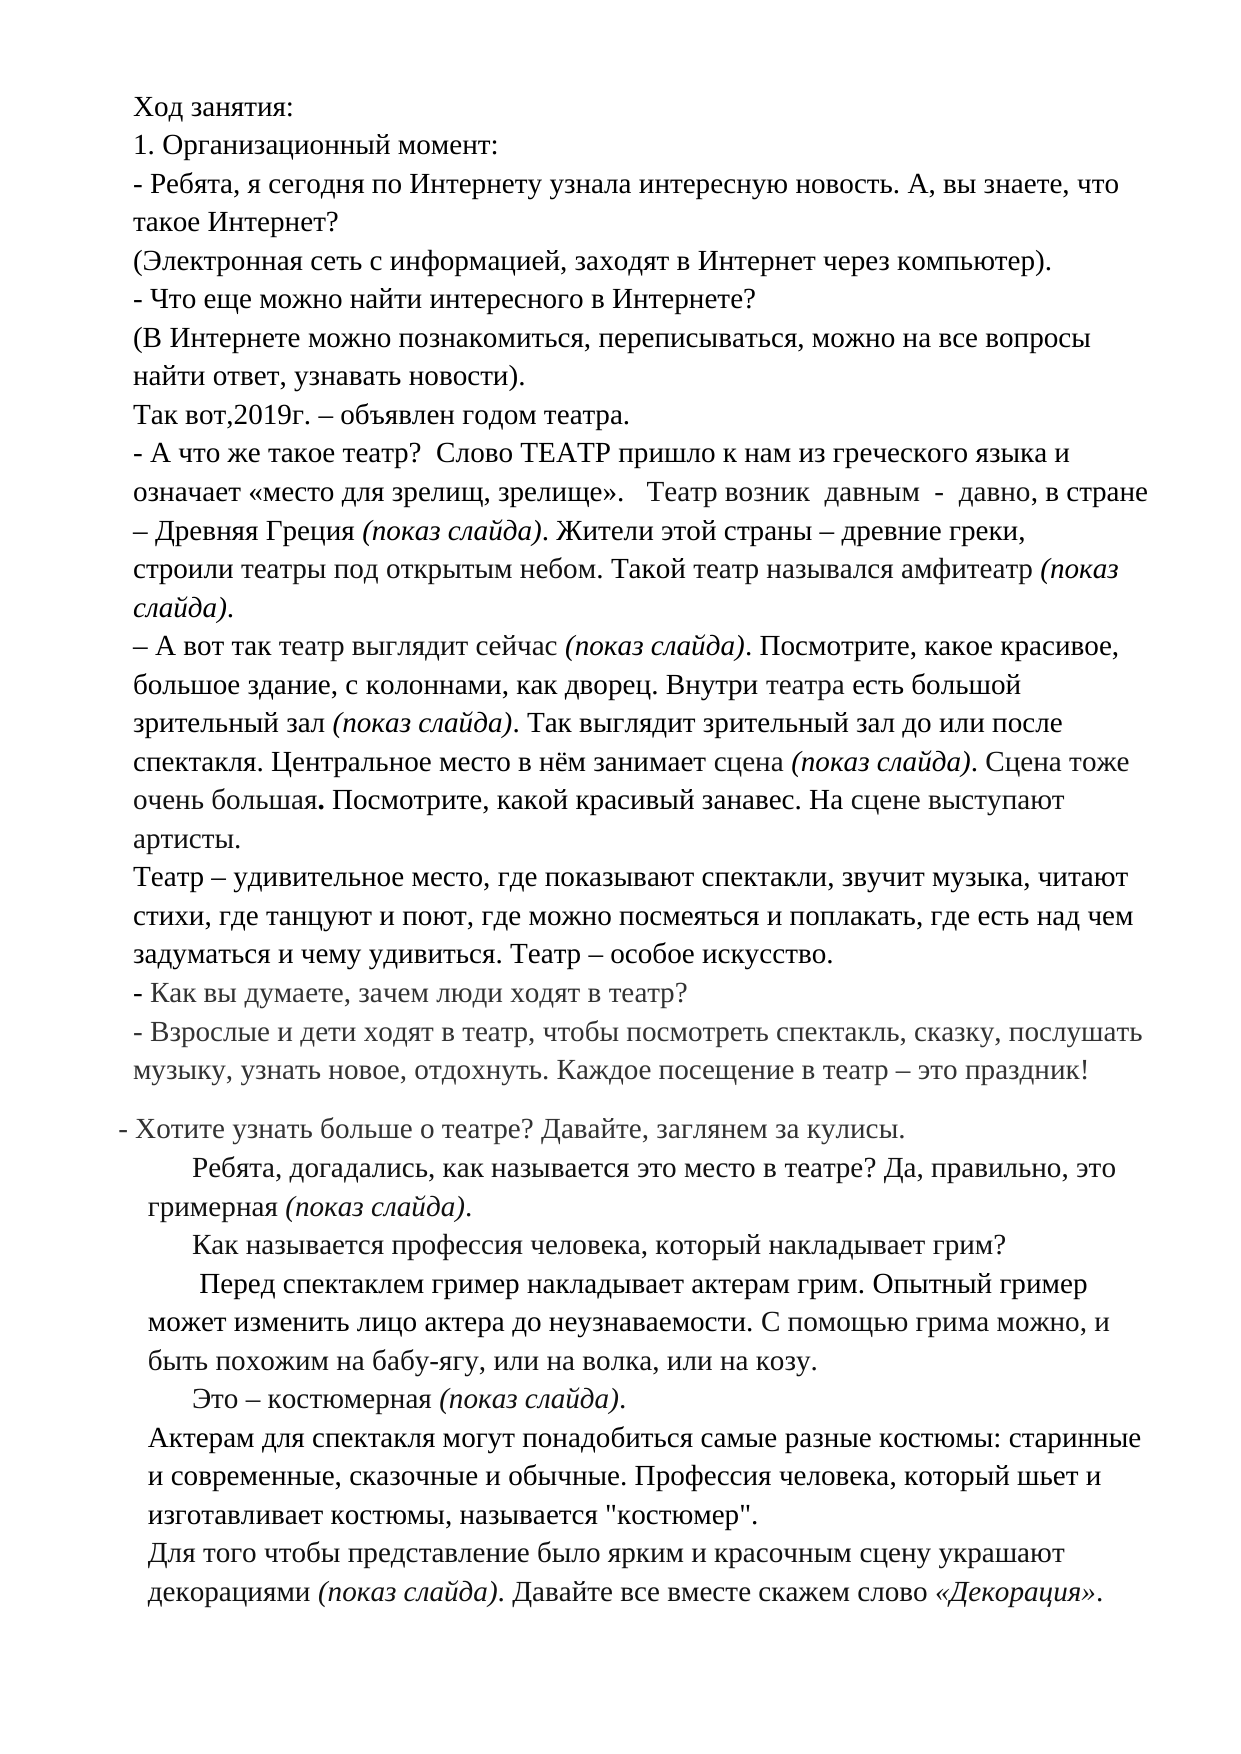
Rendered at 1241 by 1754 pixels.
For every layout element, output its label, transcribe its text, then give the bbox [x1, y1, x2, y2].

text Это – костюмерная (показ слайда). [192, 1381, 1152, 1415]
text Ход занятия: 1. Организационный момент: - Ребята, я сегодня по Интернету узнала интересную новость. А, вы знаете, что такое Интернет? (Электронная сеть с информацией, заходят в Интернет через компьютер). - Что еще можно найти интересного в Интернете? (В Интернете можно познакомиться, переписываться, можно на все вопросы найти ответ, узнавать новости). Так вот,2019г. – объявлен годом театра. - А что же такое театр? Слово ТЕАТР пришло к нам из греческого языка и означает «место для зрелищ, зрелище». Театр возник давным - давно, в стране – Древняя Греция (показ слайда). Жители этой страны – древние греки, строили театры под открытым небом. Такой театр назывался амфитеатр (показ слайда). – А вот так театр выглядит сейчас (показ слайда). Посмотрите, какое красивое, большое здание, с колоннами, как дворец. Внутри театра есть большой зрительный зал (показ слайда). Так выглядит зрительный зал до или после спектакля. Центральное место в нём занимает сцена (показ слайда). Сцена тоже очень большая. Посмотрите, какой красивый занавес. На сцене выступают артисты. Театр – удивительное место, где показывают спектакли, звучит музыка, читают стихи, где танцуют и поют, где можно посмеяться и поплакать, где есть над чем задуматься и чему удивиться. Театр – особое искусство. - Как вы думаете, зачем люди ходят в театр? - Взрослые и дети ходят в театр, чтобы посмотреть спектакль, сказку, послушать музыку, узнать новое, отдохнуть. Каждое посещение в театр – это праздник! [133, 89, 1152, 1086]
text Ребята, догадались, как называется это место в театре? Да, правильно, это гримерная (показ слайда). [148, 1150, 1152, 1222]
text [148, 1536, 1152, 1608]
text Актерам для спектакля могут понадобиться самые разные костюмы: старинные и современные, сказочные и обычные. Профессия человека, который шьет и изготавливает костюмы, называется "костюмер". [148, 1420, 1152, 1531]
text - Хотите узнать больше о театре? Давайте, заглянем за кулисы. [118, 1112, 1152, 1145]
text Перед спектаклем гример накладывает актерам грим. Опытный гример может изменить лицо актера до неузнаваемости. С помощью грима можно, и быть похожим на бабу-ягу, или на волка, или на козу. [148, 1266, 1152, 1376]
text Как называется профессия человека, который накладывает грим? [148, 1227, 1152, 1261]
